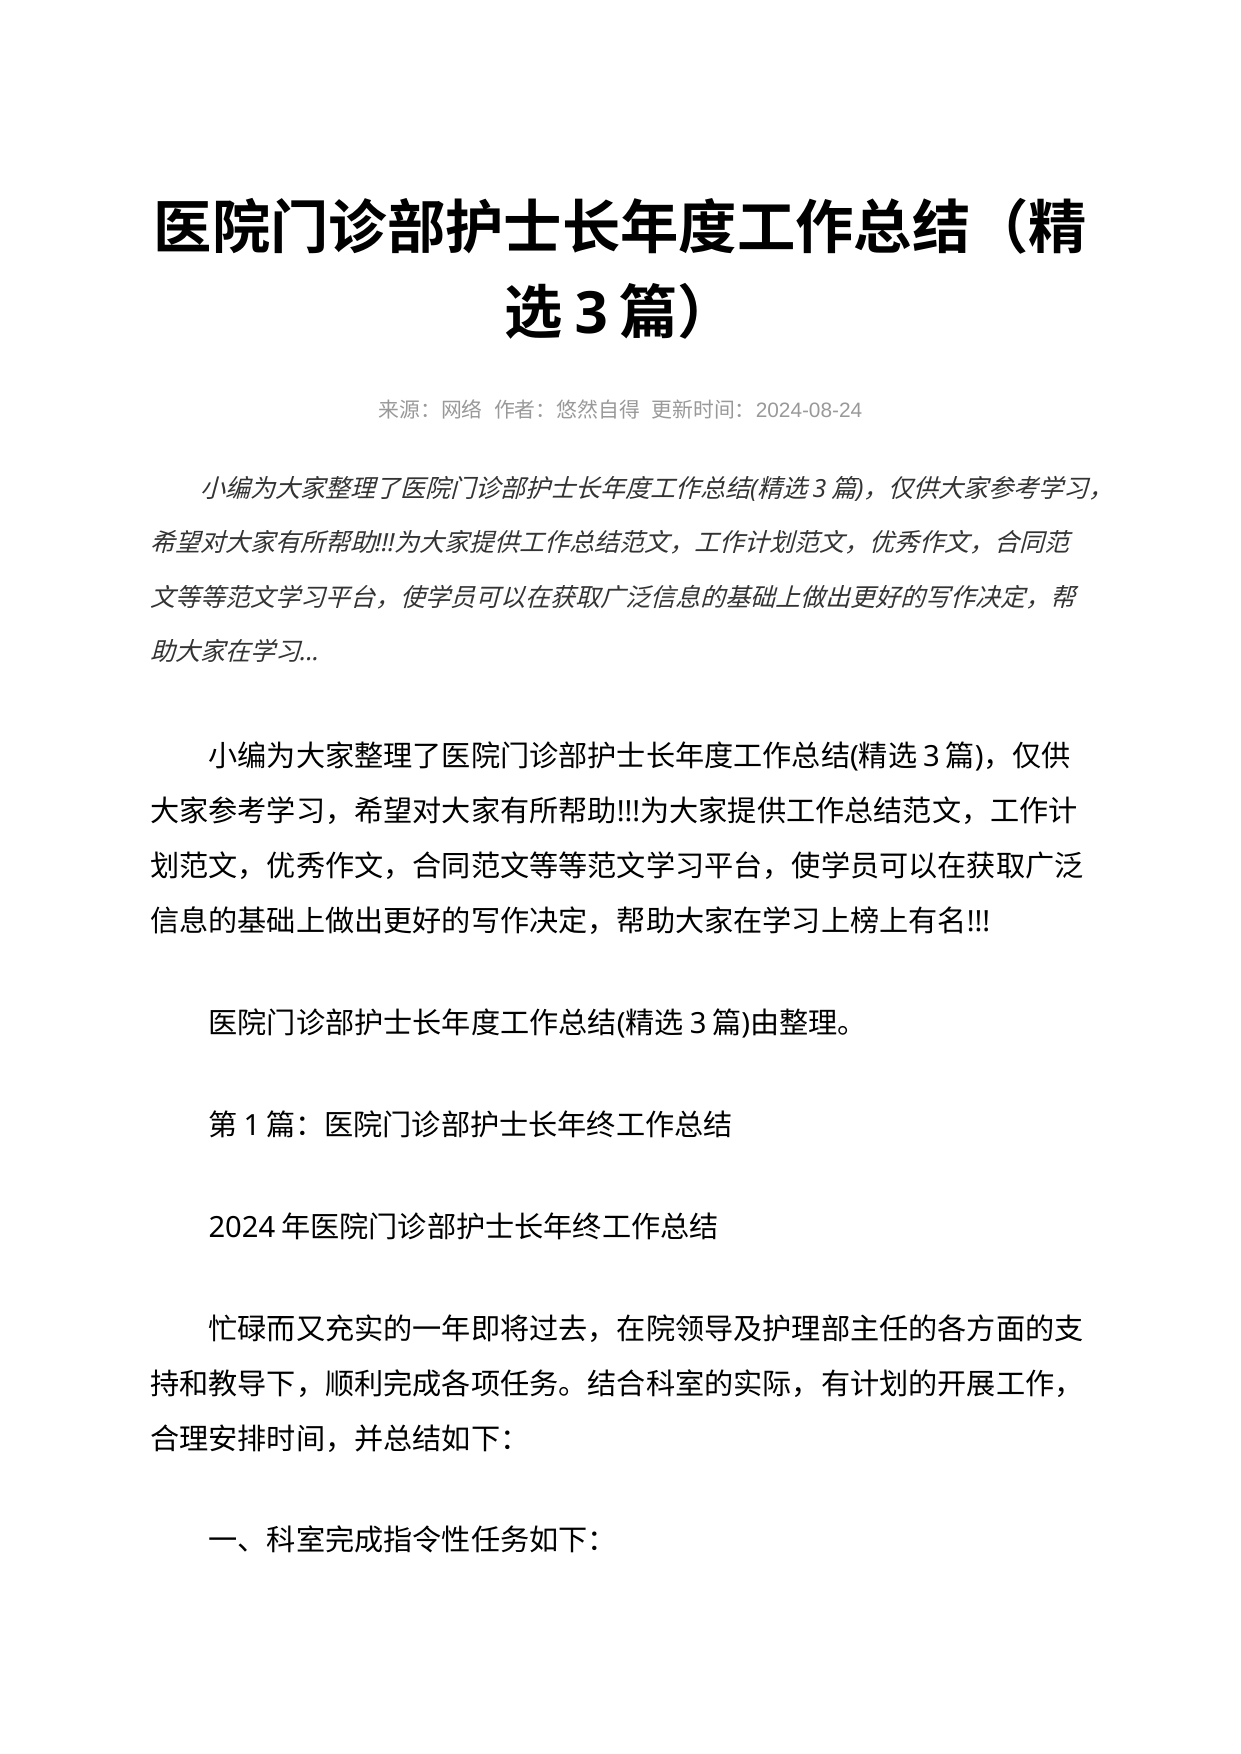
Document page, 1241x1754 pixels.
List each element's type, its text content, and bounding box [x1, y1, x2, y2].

text 忙碌而又充实的一年即将过去，在院领导及护理部主任的各方面的支持和教导下，顺利完成各项任务。结合科室的实际，有计划的开展工作，合理安排时间，并总结如下： [150, 1305, 1090, 1457]
text 小编为大家整理了医院门诊部护士长年度工作总结(精选3篇)，仅供大家参考学习，希望对大家有所帮助!!!为大家提供工作总结范文，工作计划范文，优秀作文，合同范文等等范文学习平台，使学员可以在获取广泛信息的基础上做出更好的写作决定，帮助大家在学习... [150, 468, 1090, 668]
text 一、科室完成指令性任务如下： [150, 1517, 1090, 1559]
text 第1篇：医院门诊部护士长年终工作总结 [150, 1101, 1090, 1144]
text 医院门诊部护士长年度工作总结(精选3篇)由整理。 [150, 999, 1090, 1042]
text 来源：网络 作者：悠然自得 更新时间：2024-08-24 [150, 397, 1090, 421]
text 小编为大家整理了医院门诊部护士长年度工作总结(精选3篇)，仅供大家参考学习，希望对大家有所帮助!!!为大家提供工作总结范文，工作计划范文，优秀作文，合同范文等等范文学习平台，使学员可以在获取广泛信息的基础上做出更好的写作决定，帮助大家在学习上榜上有名!!! [150, 733, 1090, 940]
text 2024年医院门诊部护士长年终工作总结 [150, 1203, 1090, 1246]
subtitle 医院门诊部护士长年度工作总结（精选3篇） [150, 181, 1090, 351]
